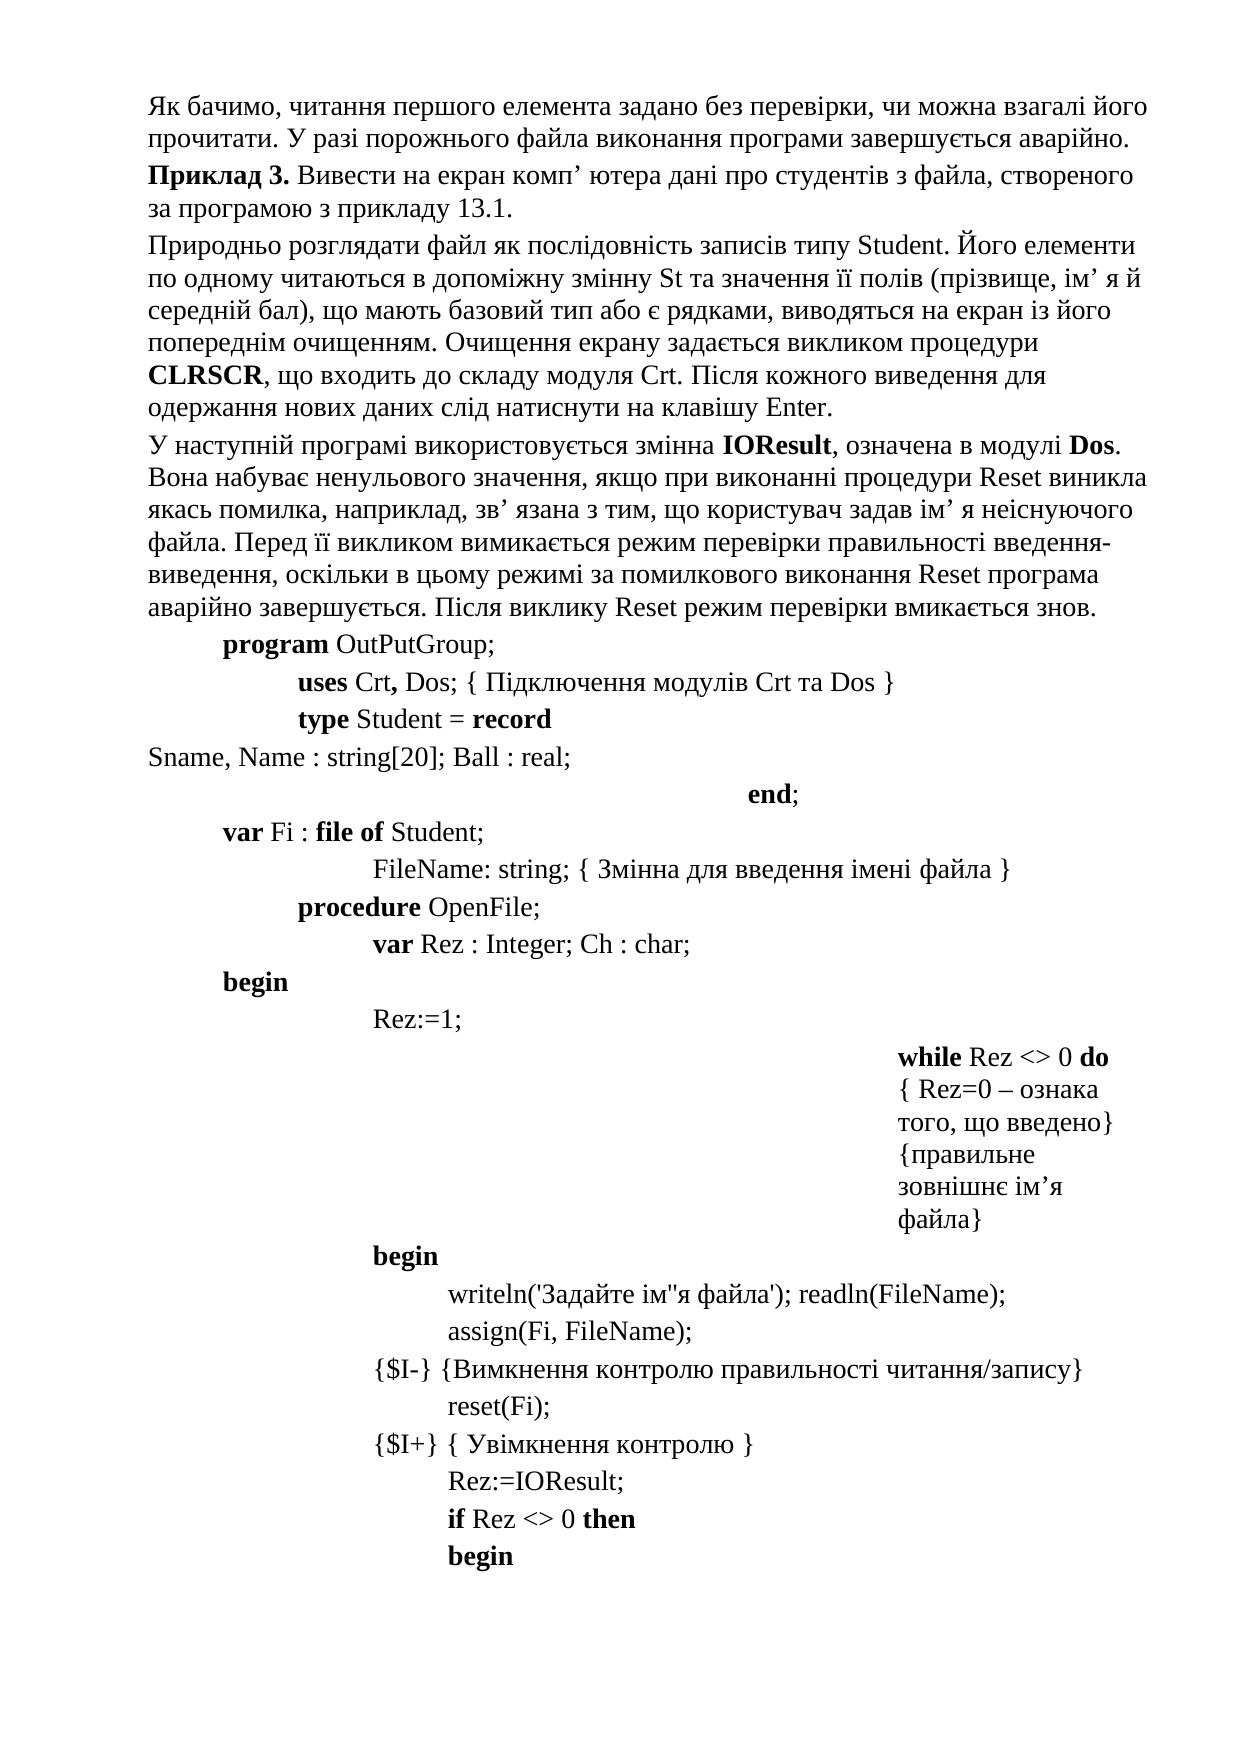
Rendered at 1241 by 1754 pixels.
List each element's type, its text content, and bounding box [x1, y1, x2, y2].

text Rez:=1; [373, 1002, 1152, 1035]
text writeln('Задайте ім''я файла'); readln(FileName); [448, 1277, 1152, 1309]
text var Rez : Integer; Ch : char; [373, 927, 1152, 960]
text reset(Fi); [448, 1389, 1152, 1422]
text FileName: string; { Змінна для введення імені файла } [373, 852, 1152, 885]
text var Fi : file of Student; [223, 815, 1152, 847]
text program OutPutGroup; [223, 627, 1152, 660]
text begin [448, 1539, 1152, 1572]
text begin [223, 965, 1152, 997]
text if Rez <> 0 then [448, 1502, 1152, 1534]
text Як бачимо, читання першого елемента задано без перевірки, чи можна взагалі його прочитати. У разі порожнього файла виконання програми завершується аварійно. [148, 88, 1152, 153]
text while Rez <> 0 do { Rez=0 – ознака того, що введено} {правильне зовнішнє ім’я файла} [898, 1040, 1152, 1234]
text У наступній програмі використовується змінна IOResult, означена в модулі Dos. Вона набуває ненульового значення, якщо при виконанні процедури Reset виникла якась помилка, наприклад, зв’ язана з тим, що користувач задав ім’ я неіснуючого файла. Перед її викликом вимикається режим перевірки правильності введення-виведення, оскільки в цьому режимі за помилкового виконання Reset програма аварійно завершується. Після виклику Reset режим перевірки вмикається знов. [148, 428, 1152, 622]
text procedure OpenFile; [298, 890, 1152, 922]
text Природньо розглядати файл як послідовність записів типу Student. Його елементи по одному читаються в допоміжну змінну St та значення її полів (прізвище, ім’ я й середній бал), що мають базовий тип або є рядками, виводяться на екран із його попереднім очищенням. Очищення екрану задається викликом процедури CLRSCR, що входить до складу модуля Crt. Після кожного виведення для одержання нових даних слід натиснути на клавішу Enter. [148, 228, 1152, 423]
text Sname, Name : string[20]; Ball : real; [148, 740, 1152, 772]
text end; [748, 777, 1152, 810]
text assign(Fi, FileName); [448, 1314, 1152, 1347]
text begin [373, 1239, 1152, 1272]
text type Student = record [298, 702, 1152, 735]
text Приклад 3. Вивести на екран комп’ ютера дані про студентів з файла, створеного за програмою з прикладу 13.1. [148, 158, 1152, 223]
text uses Crt, Dos; { Підключення модулів Crt та Dos } [298, 665, 1152, 697]
text Rez:=IOResult; [448, 1464, 1152, 1497]
text {$I-} {Вимкнення контролю правильності читання/запису} [373, 1352, 1152, 1384]
text {$I+} { Увімкнення контролю } [373, 1427, 1152, 1459]
